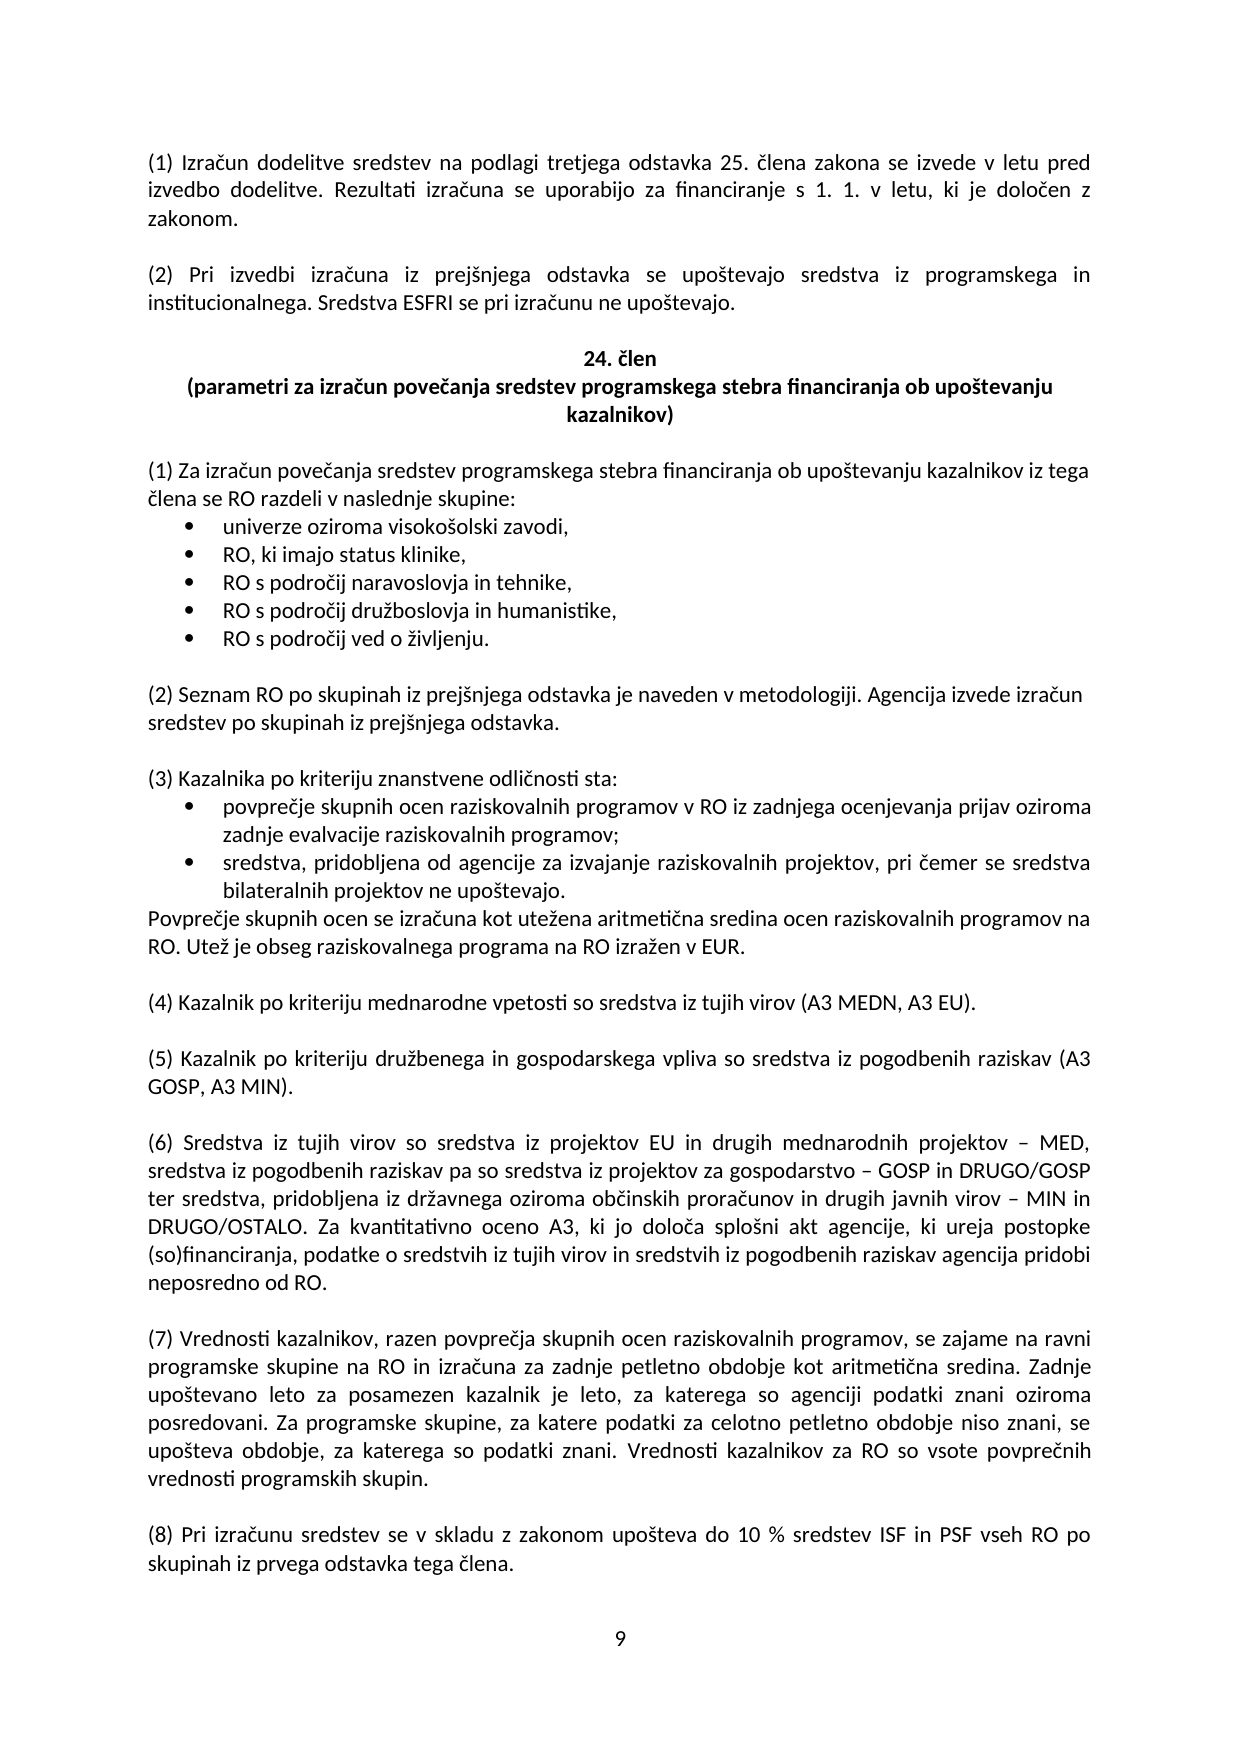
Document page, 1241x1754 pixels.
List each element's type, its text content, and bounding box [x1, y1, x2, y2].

list povprečje skupnih ocen raziskovalnih programov v RO iz zadnjega ocenjevanja prijav oziroma zadnje evalvacije raziskovalnih programov; [185, 792, 1093, 848]
list RO s področij naravoslovja in tehnike, [185, 568, 1093, 596]
text (parametri za izračun povečanja sredstev programskega stebra financiranja ob upoštevanju kazalnikov) [148, 372, 1093, 428]
list univerze oziroma visokošolski zavodi, [185, 512, 1093, 540]
text 24. člen [148, 344, 1093, 372]
text (7) Vrednosti kazalnikov, razen povprečja skupnih ocen raziskovalnih programov, se zajame na ravni programske skupine na RO in izračuna za zadnje petletno obdobje kot aritmetična sredina. Zadnje upoštevano leto za posamezen kazalnik je leto, za katerega so agenciji podatki znani oziroma posredovani. Za programske skupine, za katere podatki za celotno petletno obdobje niso znani, se upošteva obdobje, za katerega so podatki znani. Vrednosti kazalnikov za RO so vsote povprečnih vrednosti programskih skupin. [148, 1324, 1093, 1493]
text (6) Sredstva iz tujih virov so sredstva iz projektov EU in drugih mednarodnih projektov – MED, sredstva iz pogodbenih raziskav pa so sredstva iz projektov za gospodarstvo – GOSP in DRUGO/GOSP ter sredstva, pridobljena iz državnega oziroma občinskih proračunov in drugih javnih virov – MIN in DRUGO/OSTALO. Za kvantitativno oceno A3, ki jo določa splošni akt agencije, ki ureja postopke (so)financiranja, podatke o sredstvih iz tujih virov in sredstvih iz pogodbenih raziskav agencija pridobi neposredno od RO. [148, 1128, 1093, 1296]
list RO s področij ved o življenju. [185, 624, 1093, 652]
text (4) Kazalnik po kriteriju mednarodne vpetosti so sredstva iz tujih virov (A3 MEDN, A3 EU). [148, 988, 1093, 1016]
text (2) Seznam RO po skupinah iz prejšnjega odstavka je naveden v metodologiji. Agencija izvede izračun sredstev po skupinah iz prejšnjega odstavka. [148, 680, 1093, 736]
list RO, ki imajo status klinike, [185, 540, 1093, 568]
list RO s področij družboslovja in humanistike, [185, 596, 1093, 624]
text (5) Kazalnik po kriteriju družbenega in gospodarskega vpliva so sredstva iz pogodbenih raziskav (A3 GOSP, A3 MIN). [148, 1044, 1093, 1100]
text Povprečje skupnih ocen se izračuna kot utežena aritmetična sredina ocen raziskovalnih programov na RO. Utež je obseg raziskovalnega programa na RO izražen v EUR. [148, 904, 1093, 960]
text (8) Pri izračunu sredstev se v skladu z zakonom upošteva do 10 % sredstev ISF in PSF vseh RO po skupinah iz prvega odstavka tega člena. [148, 1521, 1093, 1577]
text (3) Kazalnika po kriteriju znanstvene odličnosti sta: [148, 764, 1093, 792]
text (1) Za izračun povečanja sredstev programskega stebra financiranja ob upoštevanju kazalnikov iz tega člena se RO razdeli v naslednje skupine: [148, 456, 1093, 512]
text (2) Pri izvedbi izračuna iz prejšnjega odstavka se upoštevajo sredstva iz programskega in institucionalnega. Sredstva ESFRI se pri izračunu ne upoštevajo. [148, 260, 1093, 316]
list sredstva, pridobljena od agencije za izvajanje raziskovalnih projektov, pri čemer se sredstva bilateralnih projektov ne upoštevajo. [185, 848, 1093, 904]
text (1) Izračun dodelitve sredstev na podlagi tretjega odstavka 25. člena zakona se izvede v letu pred izvedbo dodelitve. Rezultati izračuna se uporabijo za financiranje s 1. 1. v letu, ki je določen z zakonom. [148, 148, 1093, 232]
